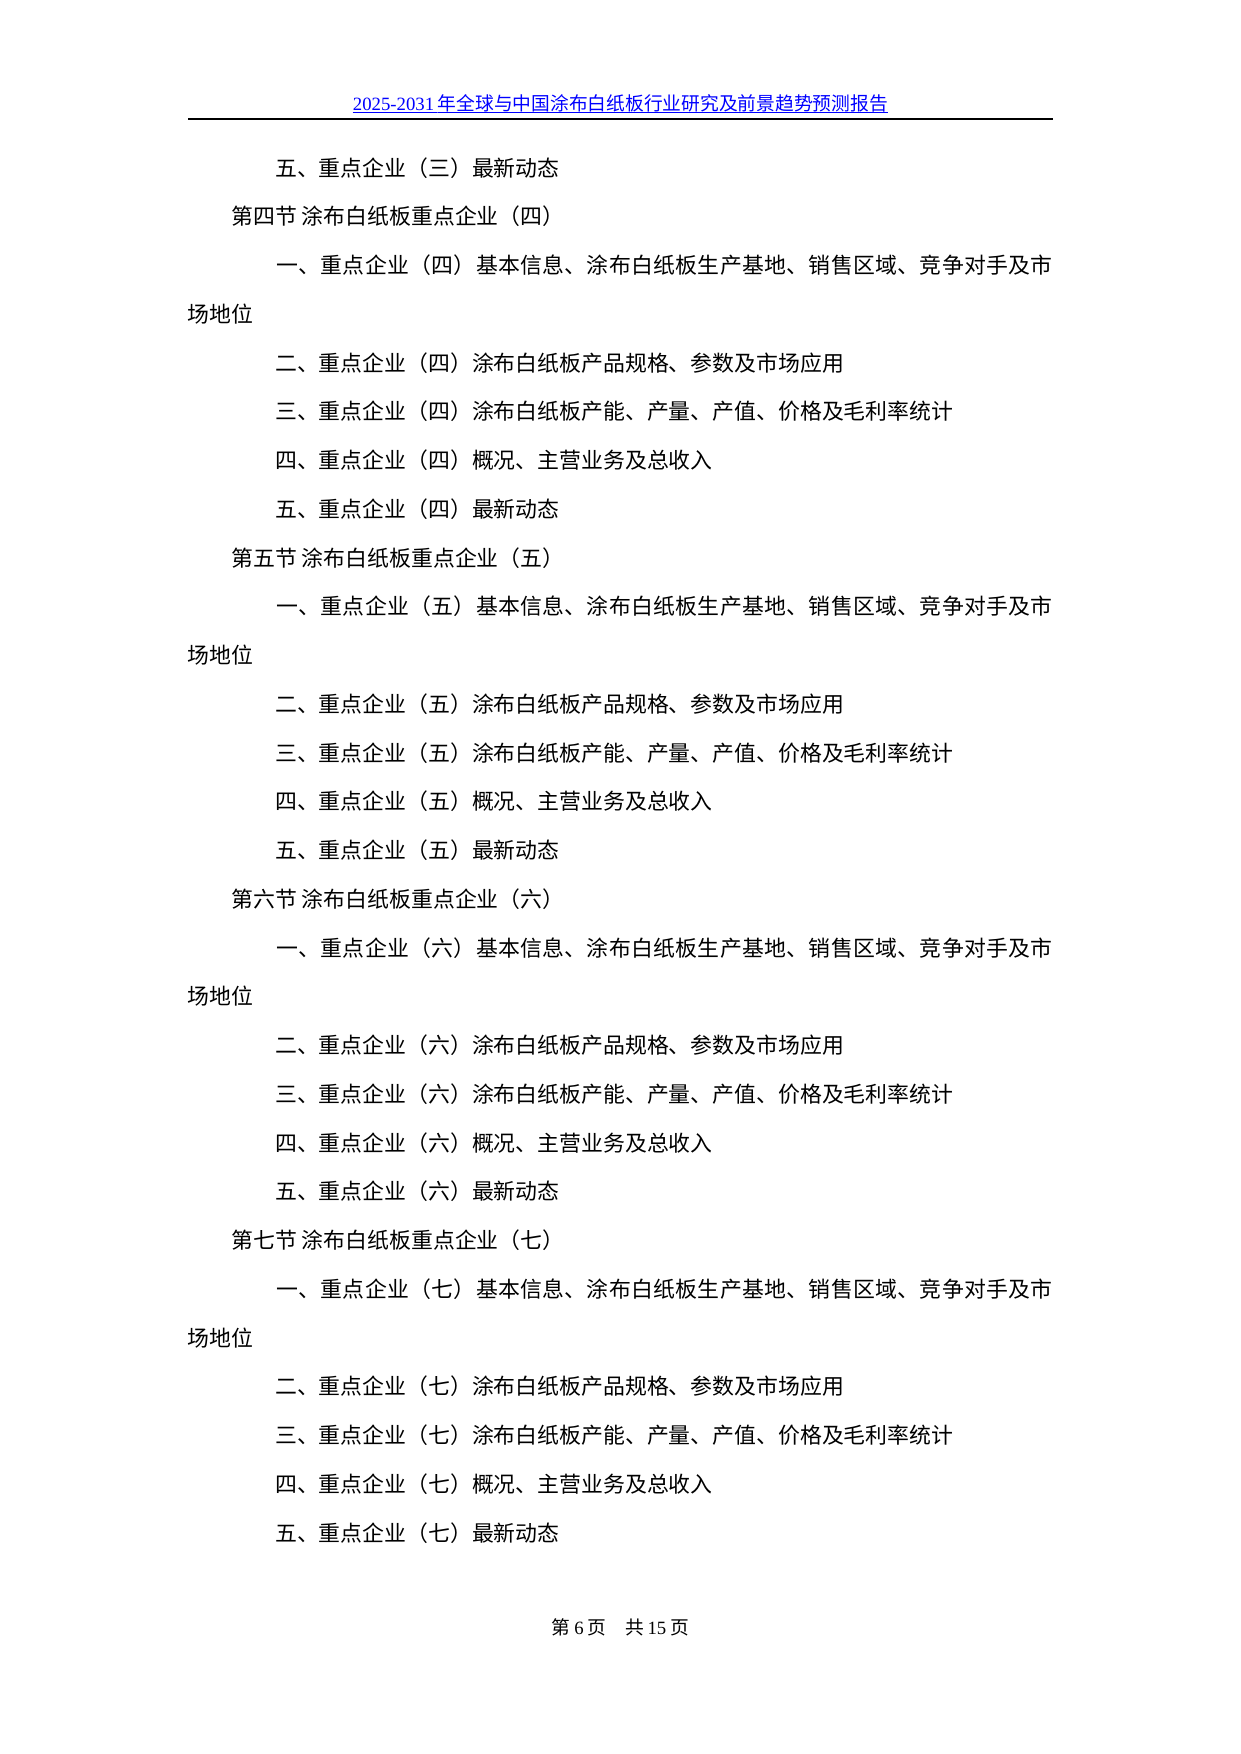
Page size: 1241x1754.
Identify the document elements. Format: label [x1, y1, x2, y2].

text [187, 150, 1053, 1548]
